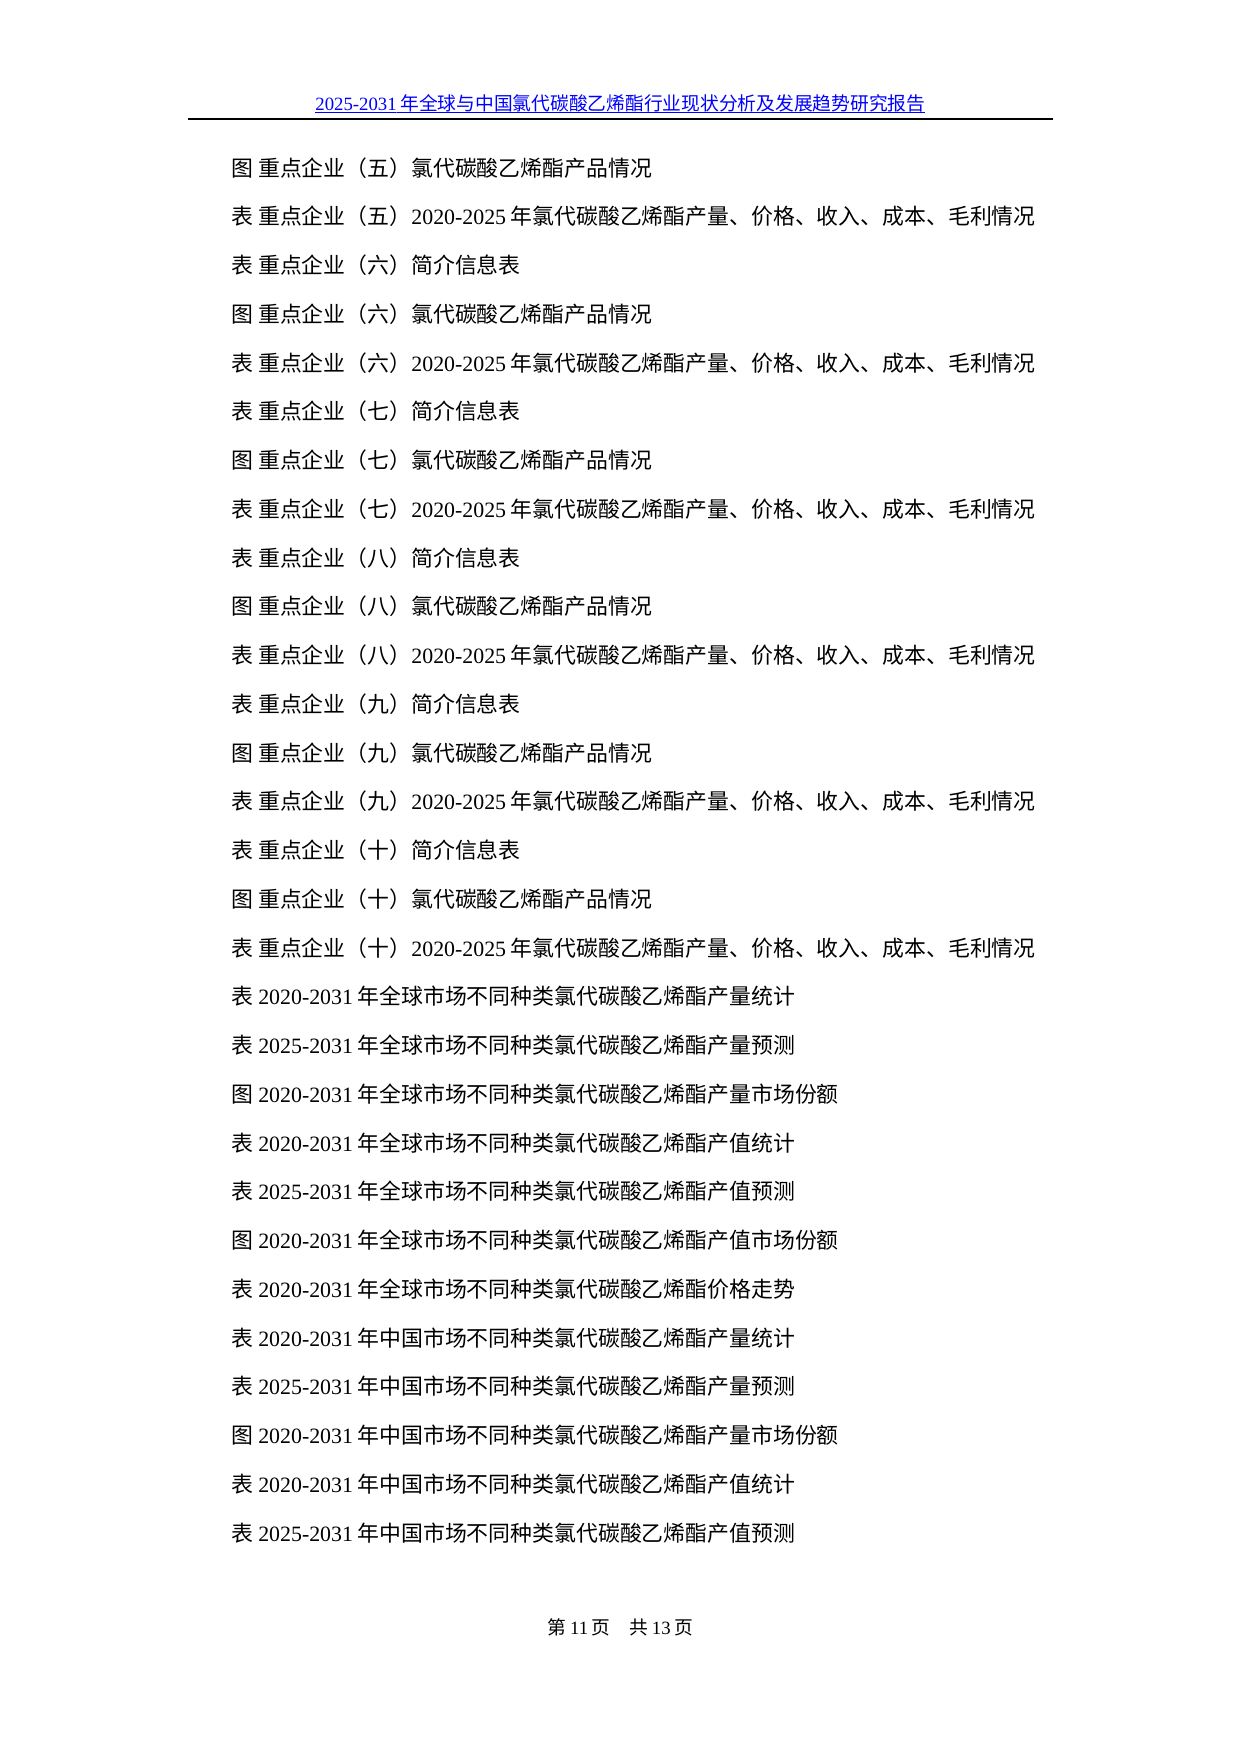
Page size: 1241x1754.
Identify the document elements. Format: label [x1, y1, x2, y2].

text [187, 150, 1053, 1548]
